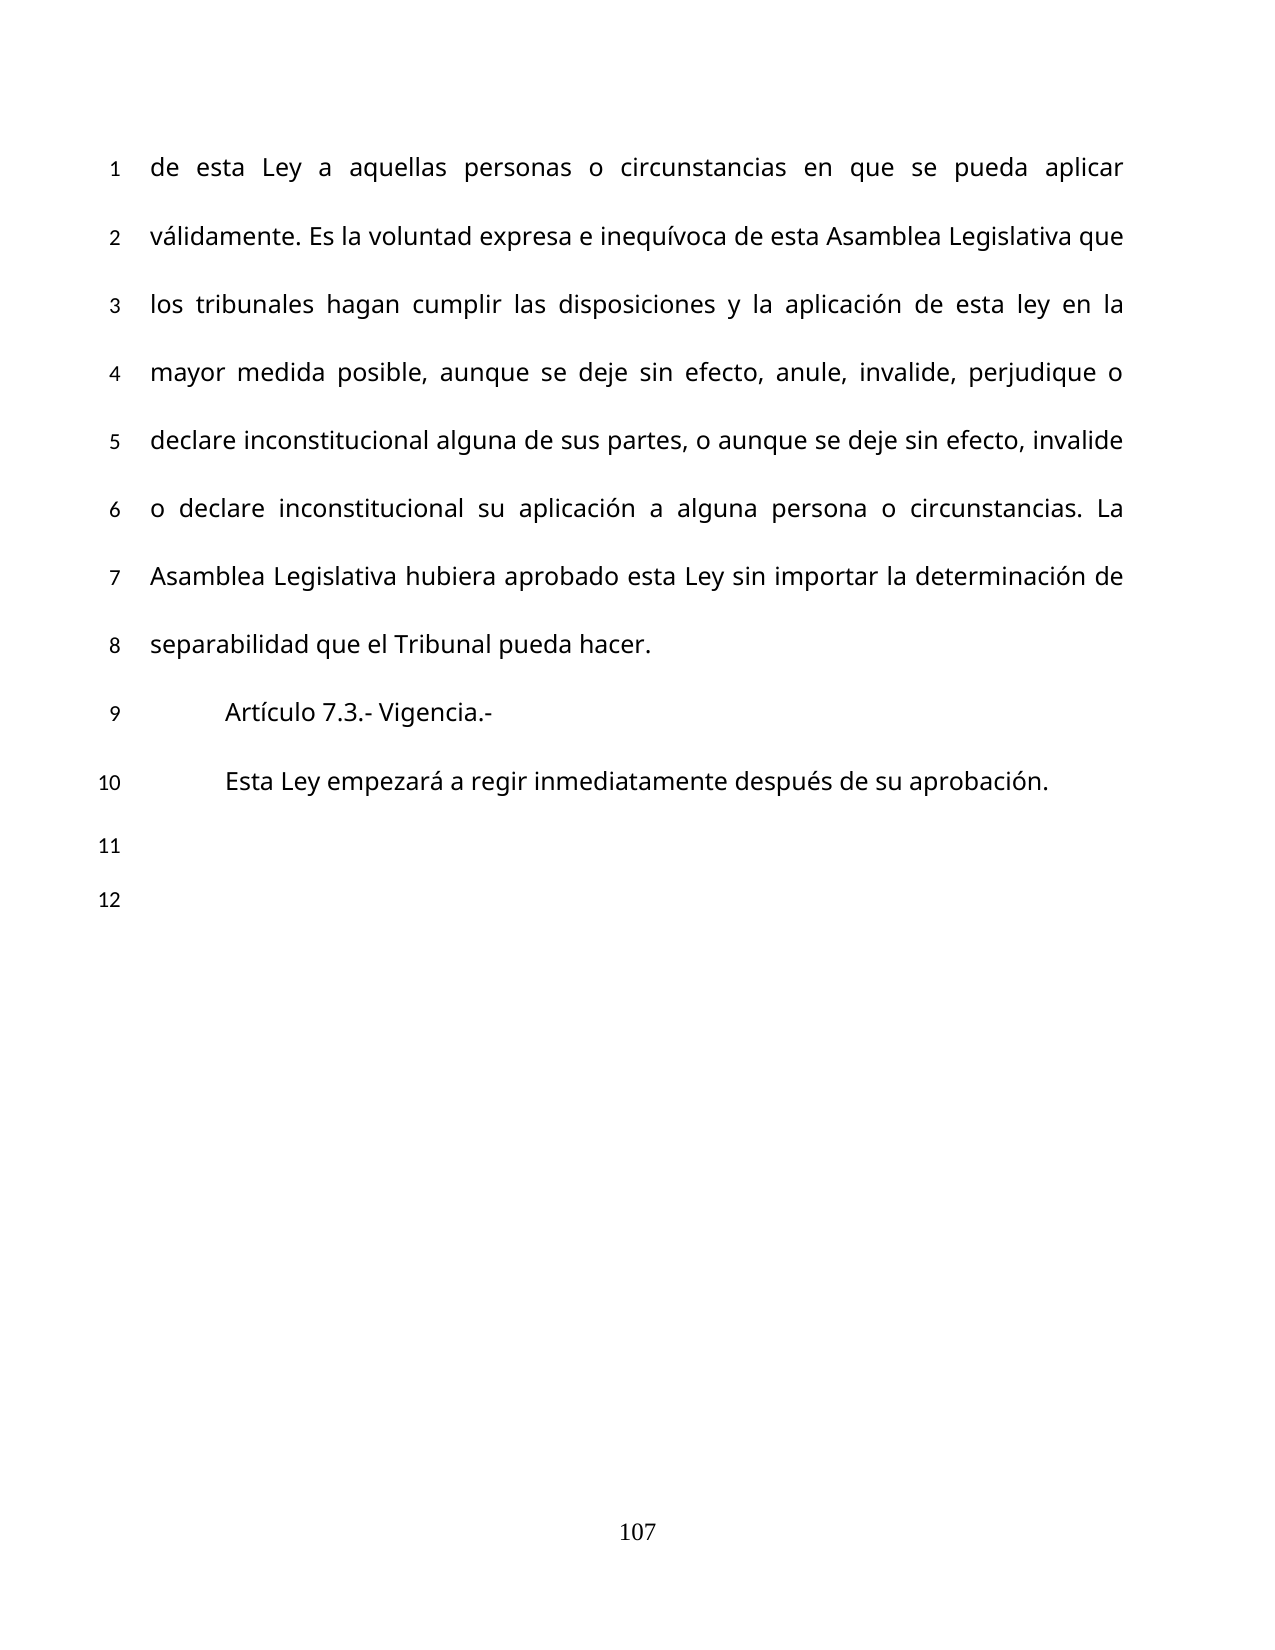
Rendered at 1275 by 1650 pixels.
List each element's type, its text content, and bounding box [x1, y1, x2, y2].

text Artículo 7.3.- Vigencia.- [150, 695, 1125, 729]
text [150, 150, 1125, 661]
text Esta Ley empezará a regir inmediatamente después de su aprobación. [150, 763, 1125, 797]
